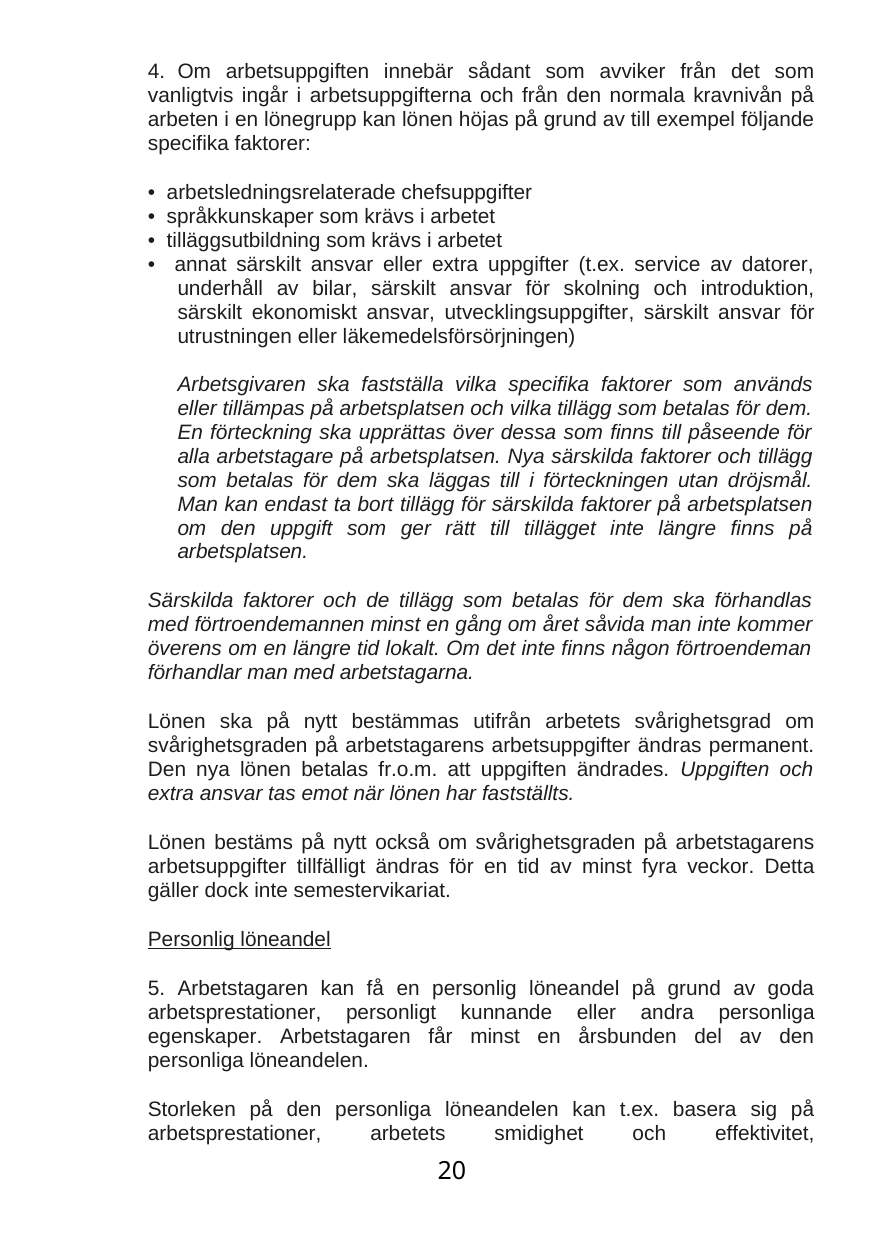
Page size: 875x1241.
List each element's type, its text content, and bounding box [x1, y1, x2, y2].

text • språkkunskaper som krävs i arbetet [148, 204, 815, 228]
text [148, 1097, 815, 1144]
text Särskilda faktorer och de tillägg som betalas för dem ska förhandlas med förtroendemannen minst en gång om året såvida man inte kommer överens om en längre tid lokalt. Om det inte finns någon förtroendeman förhandlar man med arbetstagarna. [148, 588, 815, 684]
text 4. Om arbetsuppgiften innebär sådant som avviker från det som vanligtvis ingår i arbetsuppgifterna och från den normala kravnivån på arbeten i en lönegrupp kan lönen höjas på grund av till exempel följande specifika faktorer: [148, 59, 815, 155]
text • annat särskilt ansvar eller extra uppgifter (t.ex. service av datorer, underhåll av bilar, särskilt ansvar för skolning och introduktion, särskilt ekonomiskt ansvar, utvecklingsuppgifter, särskilt ansvar för utrustningen eller läkemedelsförsörjningen) [148, 252, 815, 348]
text Lönen bestäms på nytt också om svårighetsgraden på arbetstagarens arbetsuppgifter tillfälligt ändras för en tid av minst fyra veckor. Detta gäller dock inte semestervikariat. [148, 830, 815, 902]
text 5. Arbetstagaren kan få en personlig löneandel på grund av goda arbetsprestationer, personligt kunnande eller andra personliga egenskaper. Arbetstagaren får minst en årsbunden del av den personliga löneandelen. [148, 976, 815, 1072]
text Lönen ska på nytt bestämmas utifrån arbetets svårighetsgrad om svårighetsgraden på arbetstagarens arbetsuppgifter ändras permanent. Den nya lönen betalas fr.o.m. att uppgiften ändrades. Uppgiften och extra ansvar tas emot när lönen har fastställts. [148, 709, 815, 805]
text Arbetsgivaren ska fastställa vilka specifika faktorer som används eller tillämpas på arbetsplatsen och vilka tillägg som betalas för dem. En förteckning ska upprättas över dessa som finns till påseende för alla arbetstagare på arbetsplatsen. Nya särskilda faktorer och tillägg som betalas för dem ska läggas till i förteckningen utan dröjsmål. Man kan endast ta bort tillägg för särskilda faktorer på arbetsplatsen om den uppgift som ger rätt till tillägget inte längre finns på arbetsplatsen. [148, 372, 815, 563]
text • arbetsledningsrelaterade chefsuppgifter [148, 180, 815, 204]
text • tilläggsutbildning som krävs i arbetet [148, 228, 815, 252]
text Personlig löneandel [148, 927, 815, 951]
